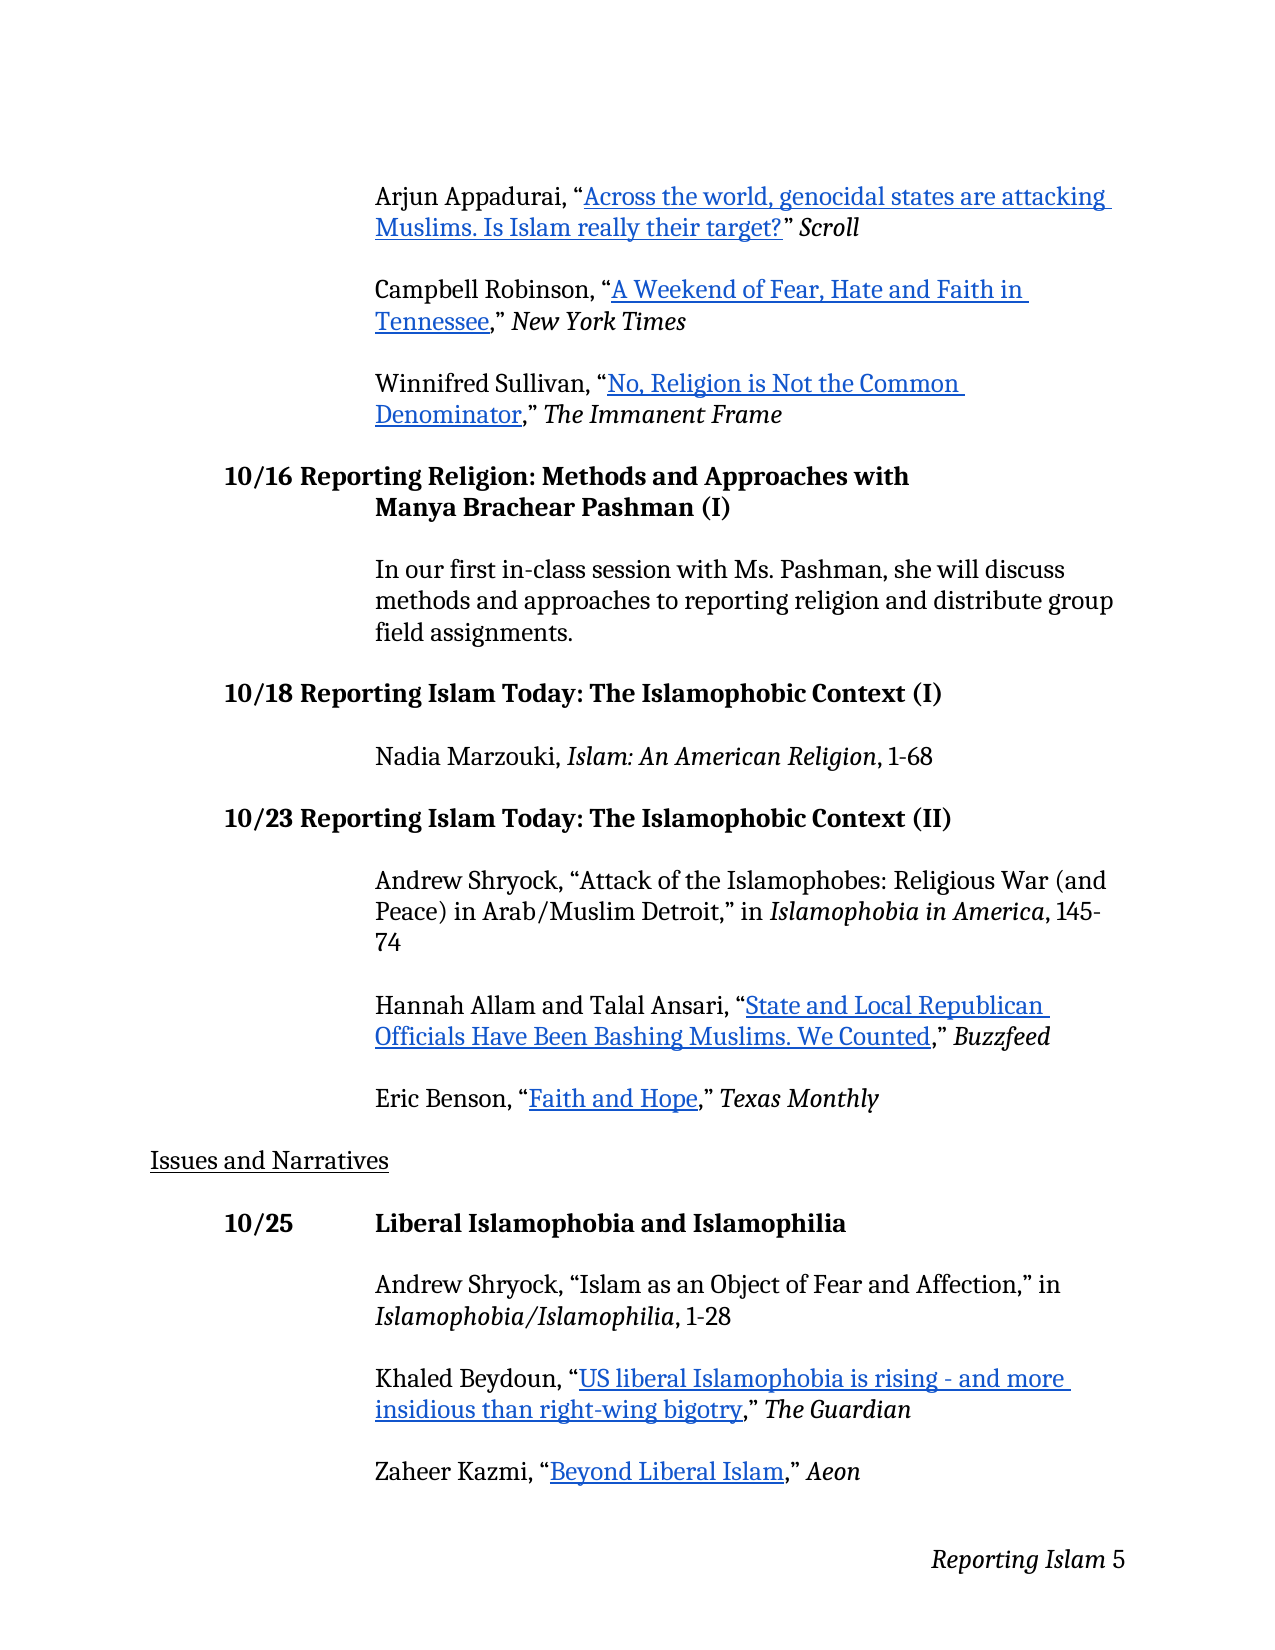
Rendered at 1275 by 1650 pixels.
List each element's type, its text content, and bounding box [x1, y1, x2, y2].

text Issues and Narratives [150, 1145, 1125, 1177]
text 10/16 Reporting Religion: Methods and Approaches with [150, 461, 1125, 492]
text methods and approaches to reporting religion and distribute group field assignments. [375, 585, 1125, 648]
text Khaled Beydoun, “US liberal Islamophobia is rising - and more insidious than right-wing bigotry,” The Guardian [375, 1363, 1125, 1425]
text 10/25 Liberal Islamophobia and Islamophilia [150, 1208, 1125, 1239]
text In our first in-class session with Ms. Pashman, she will discuss [150, 554, 1125, 585]
text Arjun Appadurai, “Across the world, genocidal states are attacking Muslims. Is Islam really their target?” Scroll [375, 181, 1125, 243]
text Andrew Shryock, “Attack of the Islamophobes: Religious War (and Peace) in Arab/Muslim Detroit,” in Islamophobia in America, 145-74 [375, 865, 1125, 958]
text 10/23 Reporting Islam Today: The Islamophobic Context (II) [150, 803, 1125, 834]
text 10/18 Reporting Islam Today: The Islamophobic Context (I) [150, 678, 1125, 709]
text Manya Brachear Pashman (I) [375, 492, 1125, 523]
text Nadia Marzouki, Islam: An American Religion, 1-68 [300, 741, 1125, 772]
text Eric Benson, “Faith and Hope,” Texas Monthly [300, 1083, 1125, 1114]
text Hannah Allam and Talal Ansari, “State and Local Republican Officials Have Been Bashing Muslims. We Counted,” Buzzfeed [375, 990, 1125, 1052]
text Winnifred Sullivan, “No, Religion is Not the Common Denominator,” The Immanent Frame [375, 368, 1125, 430]
text Andrew Shryock, “Islam as an Object of Fear and Affection,” in Islamophobia/Islamophilia, 1-28 [375, 1269, 1125, 1332]
text Zaheer Kazmi, “Beyond Liberal Islam,” Aeon [300, 1456, 1125, 1487]
text Campbell Robinson, “A Weekend of Fear, Hate and Faith in Tennessee,” New York Times [375, 274, 1125, 337]
